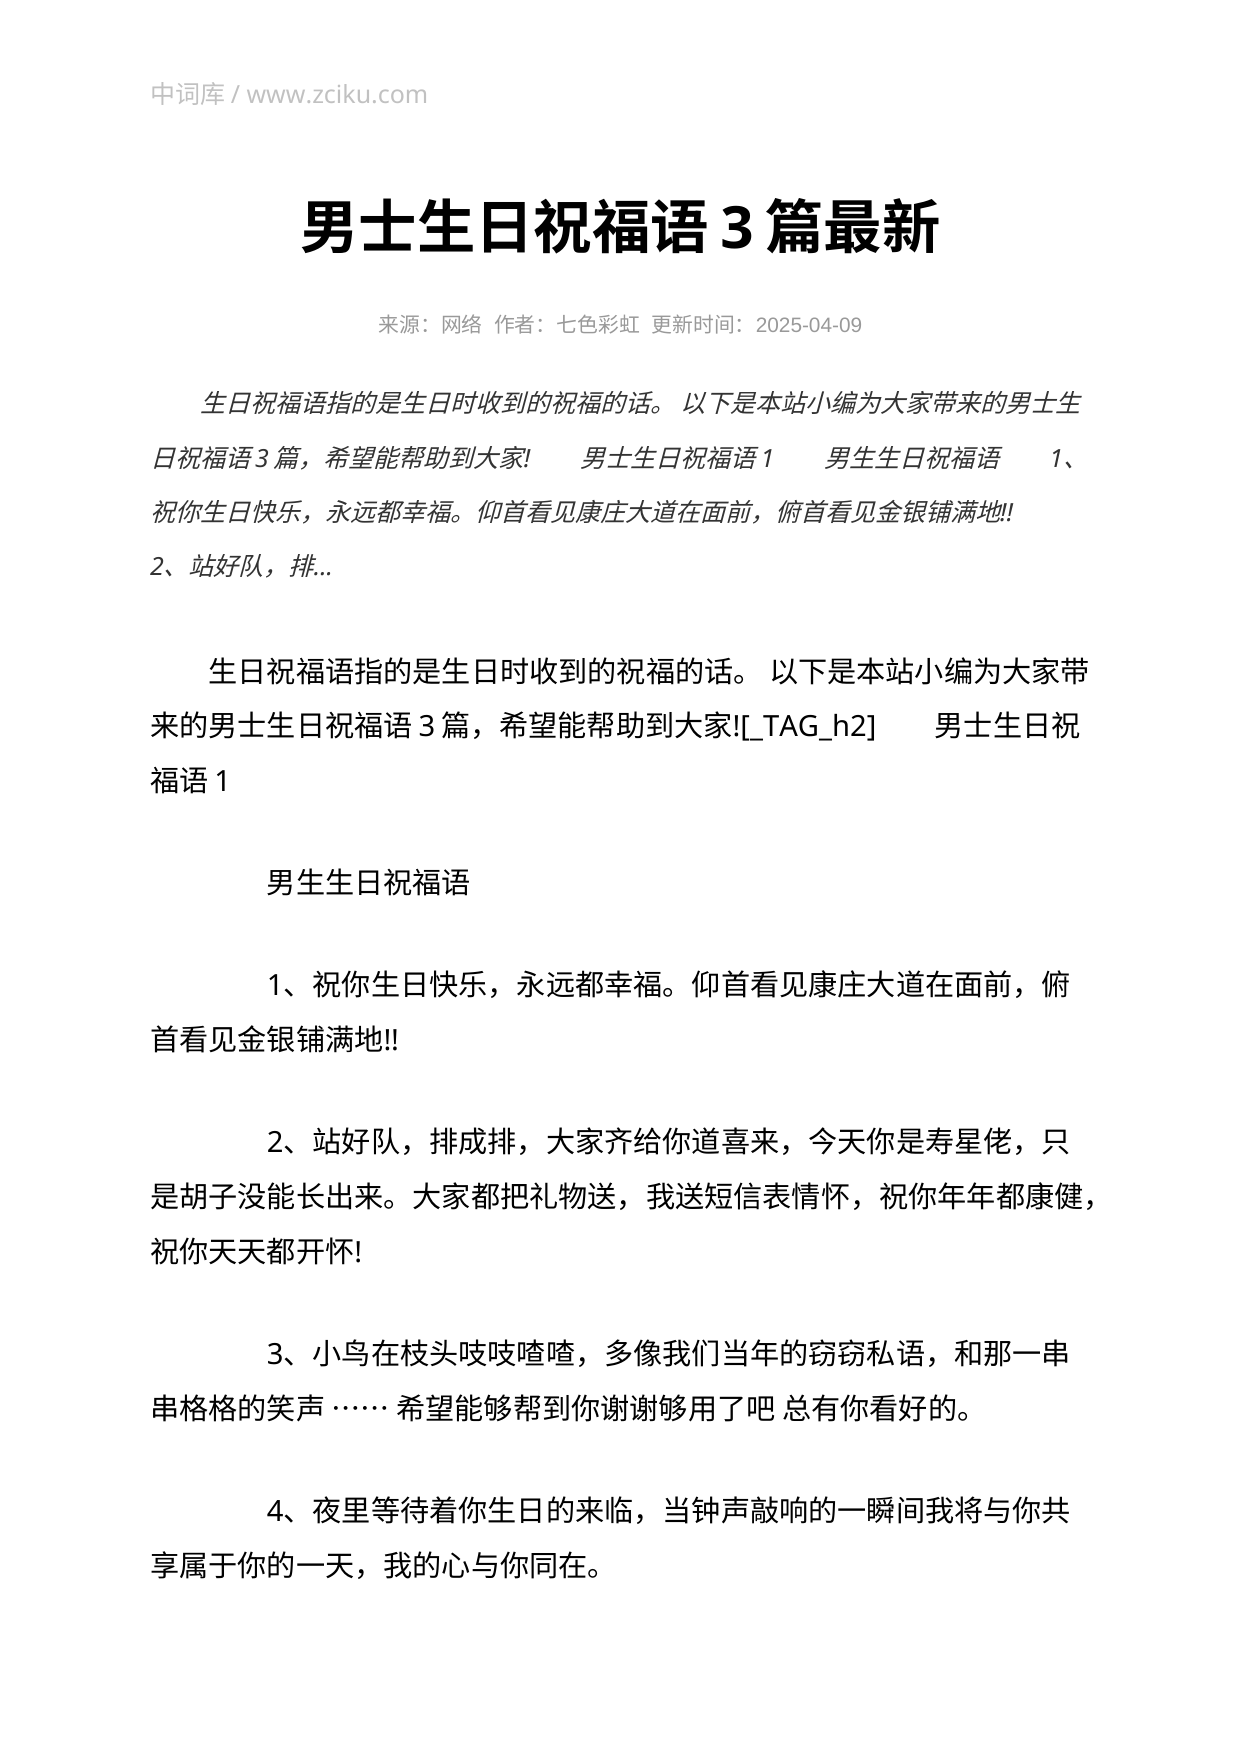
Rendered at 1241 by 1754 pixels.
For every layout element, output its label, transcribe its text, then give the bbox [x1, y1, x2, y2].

text 来源：网络 作者：七色彩虹 更新时间：2025-04-09 [150, 313, 1090, 337]
text 4、夜里等待着你生日的来临，当钟声敲响的一瞬间我将与你共享属于你的一天，我的心与你同在。 [150, 1487, 1090, 1585]
text 男生生日祝福语 [150, 860, 1090, 902]
text 3、小鸟在枝头吱吱喳喳，多像我们当年的窃窃私语，和那一串串格格的笑声 …… 希望能够帮到你谢谢够用了吧 总有你看好的。 [150, 1331, 1090, 1428]
subtitle 男士生日祝福语3篇最新 [150, 181, 1090, 266]
text 生日祝福语指的是生日时收到的祝福的话。 以下是本站小编为大家带来的男士生日祝福语3篇，希望能帮助到大家![_TAG_h2] 男士生日祝福语1 [150, 648, 1090, 800]
text 1、祝你生日快乐，永远都幸福。仰首看见康庄大道在面前，俯首看见金银铺满地!! [150, 962, 1090, 1059]
text 2、站好队，排成排，大家齐给你道喜来，今天你是寿星佬，只是胡子没能长出来。大家都把礼物送，我送短信表情怀，祝你年年都康健，祝你天天都开怀! [150, 1119, 1090, 1271]
text 生日祝福语指的是生日时收到的祝福的话。 以下是本站小编为大家带来的男士生日祝福语3篇，希望能帮助到大家! 男士生日祝福语1 男生生日祝福语 1、祝你生日快乐，永远都幸福。仰首看见康庄大道在面前，俯首看见金银铺满地!! 2、站好队，排... [150, 384, 1090, 583]
